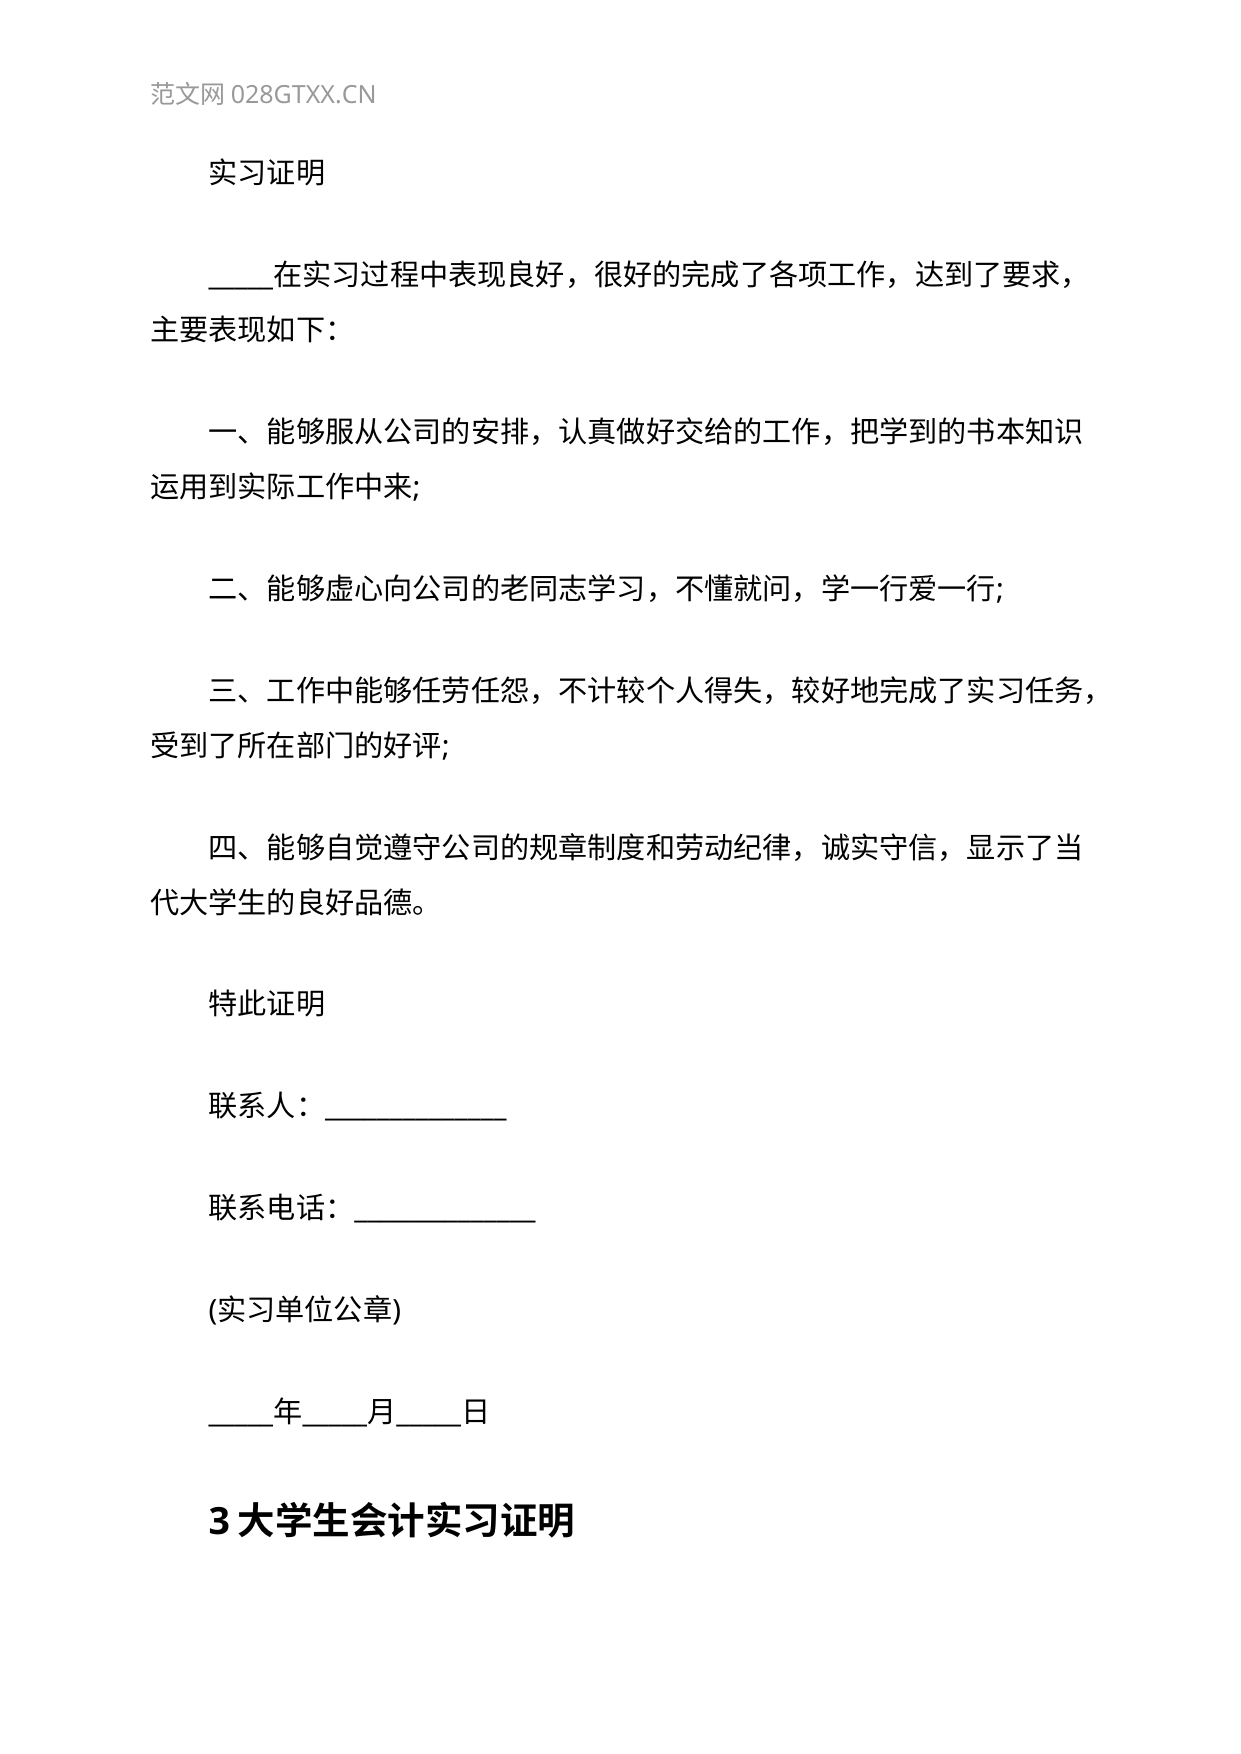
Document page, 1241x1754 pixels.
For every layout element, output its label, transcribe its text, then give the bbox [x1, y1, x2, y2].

text 3大学生会计实习证明 [150, 1491, 1090, 1545]
text 二、能够虚心向公司的老同志学习，不懂就问，学一行爱一行; [150, 565, 1090, 608]
text (实习单位公章) [150, 1287, 1090, 1329]
text 实习证明 [150, 150, 1090, 192]
text 联系人：______________ [150, 1083, 1090, 1125]
text _____在实习过程中表现良好，很好的完成了各项工作，达到了要求，主要表现如下： [150, 252, 1090, 349]
text 一、能够服从公司的安排，认真做好交给的工作，把学到的书本知识运用到实际工作中来; [150, 408, 1090, 506]
text _____年_____月_____日 [150, 1389, 1090, 1431]
text 三、工作中能够任劳任怨，不计较个人得失，较好地完成了实习任务，受到了所在部门的好评; [150, 667, 1090, 765]
text 联系电话：______________ [150, 1185, 1090, 1227]
text 特此证明 [150, 981, 1090, 1023]
text 四、能够自觉遵守公司的规章制度和劳动纪律，诚实守信，显示了当代大学生的良好品德。 [150, 824, 1090, 921]
